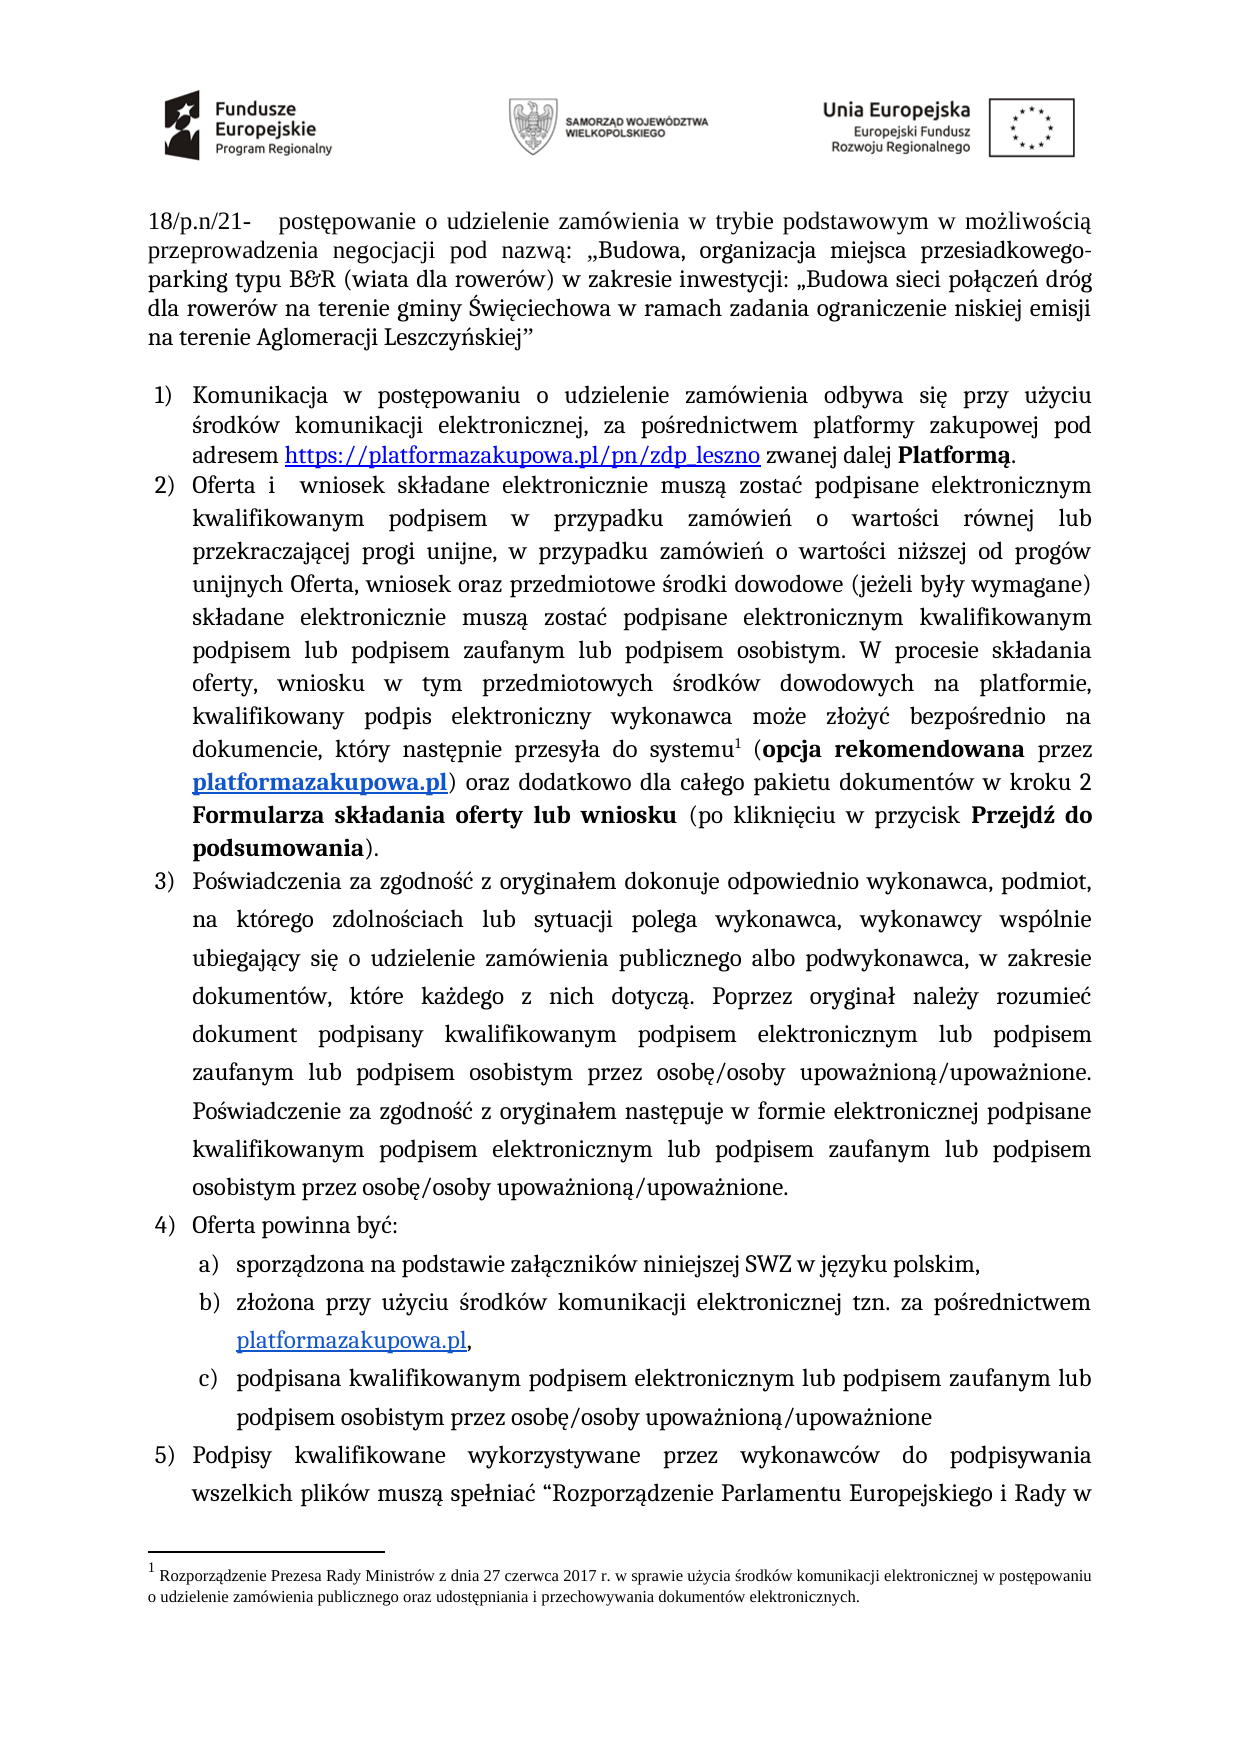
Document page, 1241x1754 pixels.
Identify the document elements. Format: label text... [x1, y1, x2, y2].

list podpisana kwalifikowanym podpisem elektronicznym lub podpisem zaufanym lub podpisem osobistym przez osobę/osoby upoważnioną/upoważnione [199, 1364, 1093, 1431]
list Oferta powinna być: [154, 1211, 1093, 1240]
list złożona przy użyciu środków komunikacji elektronicznej tzn. za pośrednictwem platformazakupowa.pl, [199, 1288, 1093, 1355]
list Oferta i wniosek składane elektronicznie muszą zostać podpisane elektronicznym kwalifikowanym podpisem w przypadku zamówień o wartości równej lub przekraczającej progi unijne, w przypadku zamówień o wartości niższej od progów unijnych Oferta, wniosek oraz przedmiotowe środki dowodowe (jeżeli były wymagane) składane elektronicznie muszą zostać podpisane elektronicznym kwalifikowanym podpisem lub podpisem zaufanym lub podpisem osobistym. W procesie składania oferty, wniosku w tym przedmiotowych środków dowodowych na platformie, kwalifikowany podpis elektroniczny wykonawca może złożyć bezpośrednio na dokumencie, który następnie przesyła do systemu (opcja rekomendowana przez platformazakupowa.pl) oraz dodatkowo dla całego pakietu dokumentów w kroku 2 Formularza składania oferty lub wniosku (po kliknięciu w przycisk Przejdź do podsumowania). [154, 471, 1093, 863]
picture [147, 73, 1093, 178]
list Poświadczenia za zgodność z oryginałem dokonuje odpowiednio wykonawca, podmiot, na którego zdolnościach lub sytuacji polega wykonawca, wykonawcy wspólnie ubiegający się o udzielenie zamówienia publicznego albo podwykonawca, w zakresie dokumentów, które każdego z nich dotyczą. Poprzez oryginał należy rozumieć dokument podpisany kwalifikowanym podpisem elektronicznym lub podpisem zaufanym lub podpisem osobistym przez osobę/osoby upoważnioną/upoważnione. Poświadczenie za zgodność z oryginałem następuje w formie elektronicznej podpisane kwalifikowanym podpisem elektronicznym lub podpisem zaufanym lub podpisem osobistym przez osobę/osoby upoważnioną/upoważnione. [154, 867, 1093, 1202]
list sporządzona na podstawie załączników niniejszej SWZ w języku polskim, [199, 1249, 1093, 1278]
list Komunikacja w postępowaniu o udzielenie zamówienia odbywa się przy użyciu środków komunikacji elektronicznej, za pośrednictwem platformy zakupowej pod adresem https://platformazakupowa.pl/pn/zdp_leszno zwanej dalej Platformą. [154, 381, 1093, 469]
